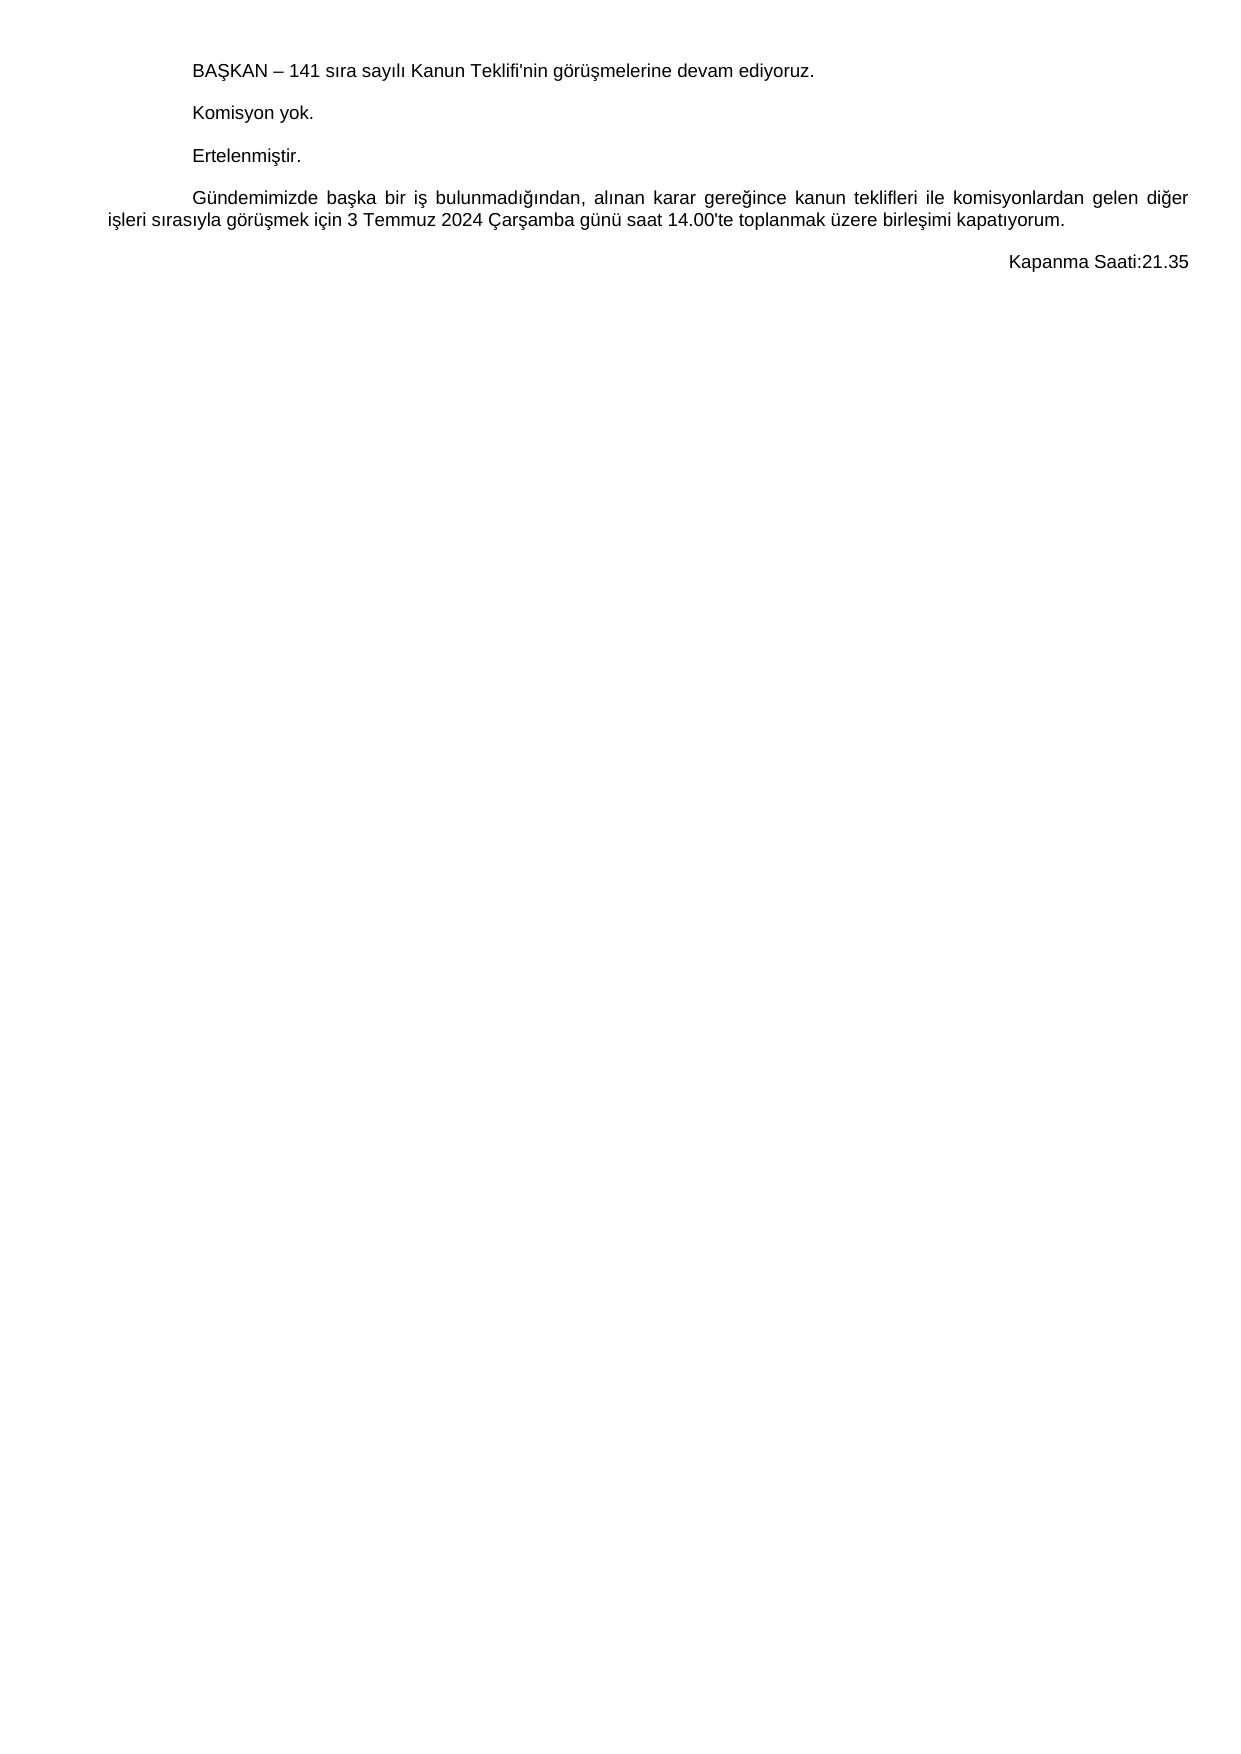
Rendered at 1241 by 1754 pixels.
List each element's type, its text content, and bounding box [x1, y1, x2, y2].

text Gündemimizde başka bir iş bulunmadığından, alınan karar gereğince kanun teklifleri ile komisyonlardan gelen diğer işleri sırasıyla görüşmek için 3 Temmuz 2024 Çarşamba günü saat 14.00'te toplanmak üzere birleşimi kapatıyorum. [108, 187, 1189, 230]
text Ertelenmiştir. [108, 144, 1189, 166]
text BAŞKAN – 141 sıra sayılı Kanun Teklifi'nin görüşmelerine devam ediyoruz. [108, 60, 1189, 81]
text Komisyon yok. [108, 102, 1189, 124]
text Kapanma Saati:21.35 [108, 251, 1189, 272]
